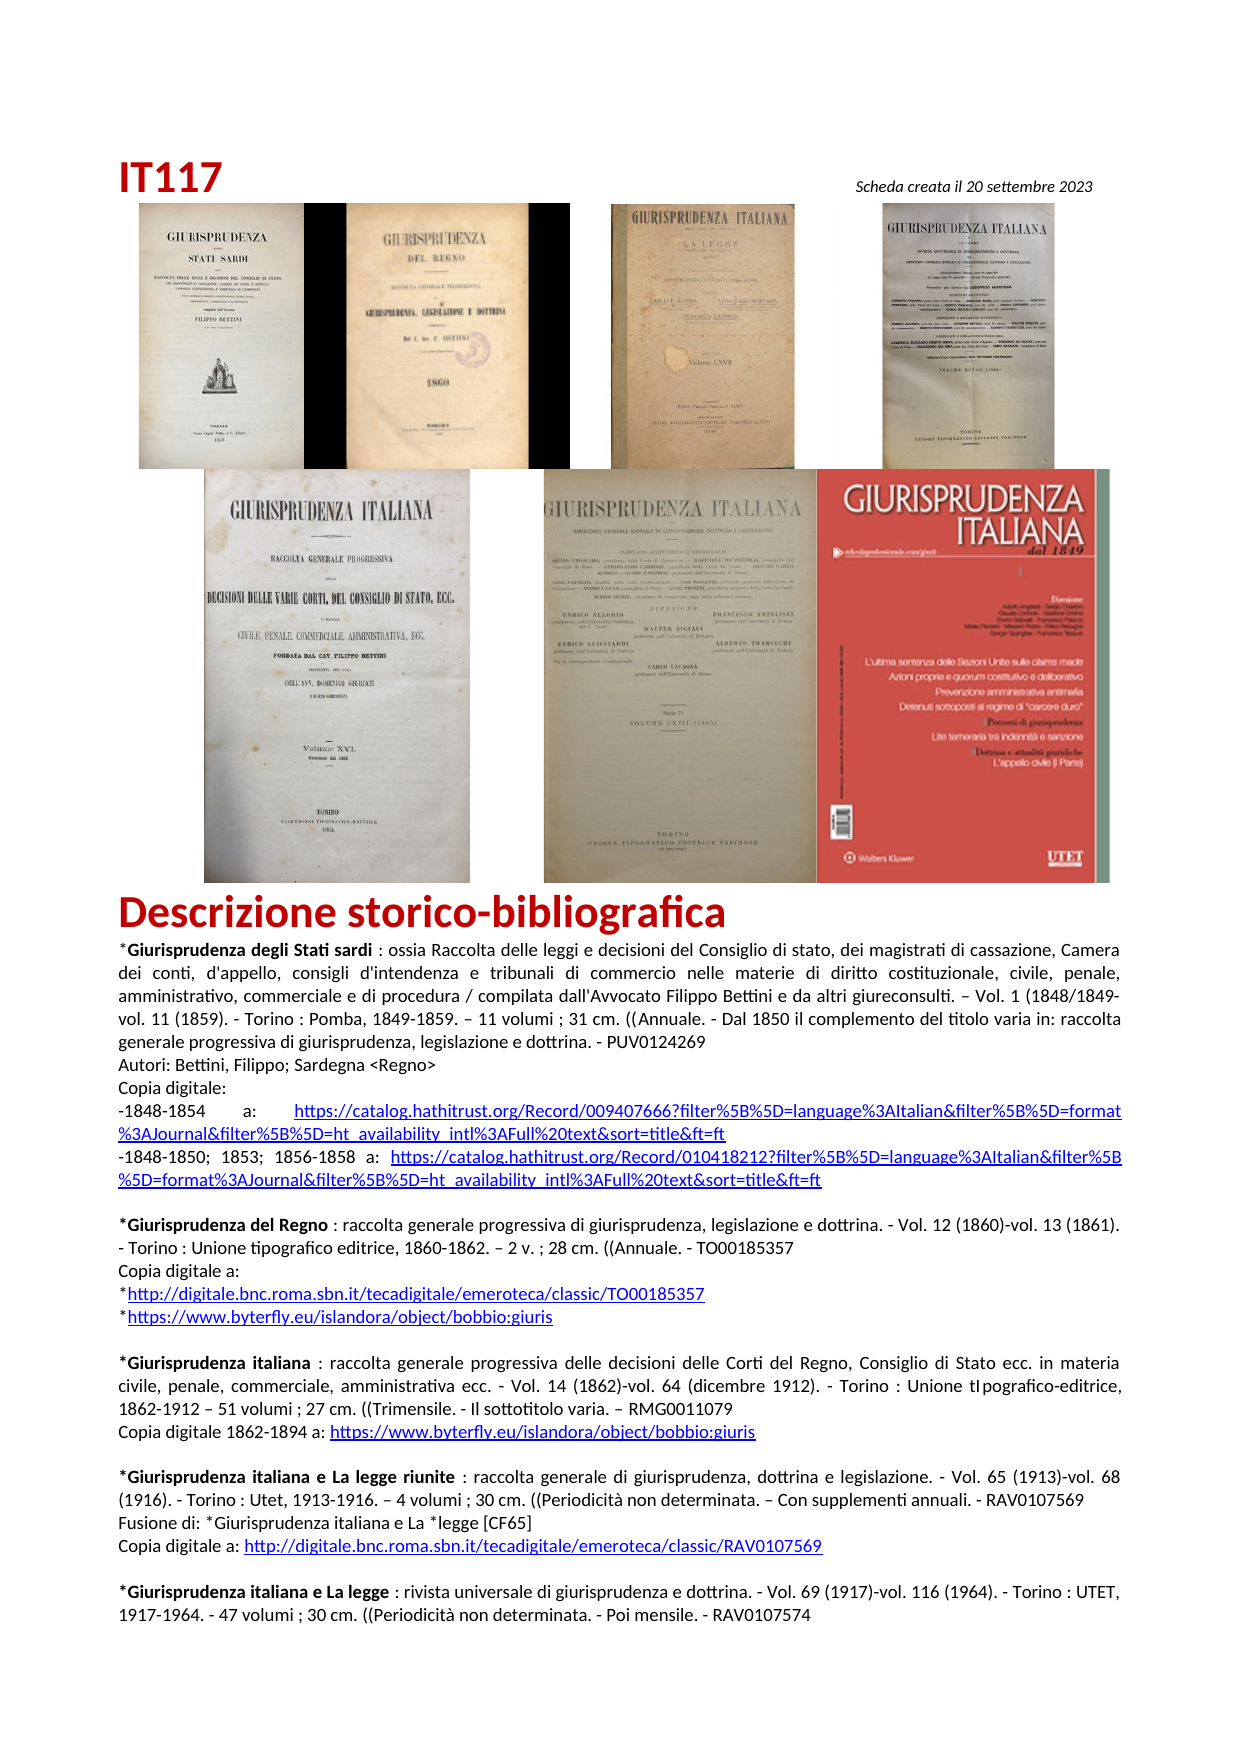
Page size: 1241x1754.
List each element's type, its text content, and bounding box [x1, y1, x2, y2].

text *Giurisprudenza italiana : raccolta generale progressiva delle decisioni delle Corti del Regno, Consiglio di Stato ecc. in materia civile, penale, commerciale, amministrativa ecc. - Vol. 14 (1862)-vol. 64 (dicembre 1912). - Torino : Unione tIpografico-editrice, 1862-1912 – 51 volumi ; 27 cm. ((Trimensile. - Il sottotitolo varia. – RMG0011079 [118, 1351, 1122, 1420]
text *Giurisprudenza italiana e La legge riunite : raccolta generale di giurisprudenza, dottrina e legislazione. - Vol. 65 (1913)-vol. 68 (1916). - Torino : Utet, 1913-1916. – 4 volumi ; 30 cm. ((Periodicità non determinata. – Con supplementi annuali. - RAV0107569 [118, 1466, 1122, 1512]
text *Giurisprudenza degli Stati sardi : ossia Raccolta delle leggi e decisioni del Consiglio di stato, dei magistrati di cassazione, Camera dei conti, d'appello, consigli d'intendenza e tribunali di commercio nelle materie di diritto costituzionale, civile, penale, amministrativo, commerciale e di procedura / compilata dall'Avvocato Filippo Bettini e da altri giureconsulti. – Vol. 1 (1848/1849-vol. 11 (1859). - Torino : Pomba, 1849-1859. – 11 volumi ; 31 cm. ((Annuale. - Dal 1850 il complemento del titolo varia in: raccolta generale progressiva di giurisprudenza, legislazione e dottrina. - PUV0124269 [118, 939, 1122, 1053]
text Copia digitale a: http://digitale.bnc.roma.sbn.it/tecadigitale/emeroteca/classic/RAV0107569 [118, 1534, 1122, 1557]
text -1848-1850; 1853; 1856-1858 a: https://catalog.hathitrust.org/Record/010418212?filter%5B%5D=language%3AItalian&filter%5B%5D=format%3AJournal&filter%5B%5D=ht_availability_intl%3AFull%20text&sort=title&ft=ft [118, 1145, 1122, 1191]
text Copia digitale 1862-1894 a: https://www.byterfly.eu/islandora/object/bobbio:giuris [118, 1420, 1122, 1443]
text Fusione di: *Giurisprudenza italiana e La *legge [CF65] [118, 1512, 1122, 1534]
text Copia digitale a: [118, 1259, 1122, 1282]
text -1848-1854 a: https://catalog.hathitrust.org/Record/009407666?filter%5B%5D=language%3AItalian&filter%5B%5D=format%3AJournal&filter%5B%5D=ht_availability_intl%3AFull%20text&sort=title&ft=ft [118, 1099, 1122, 1145]
text *https://www.byterfly.eu/islandora/object/bobbio:giuris [118, 1305, 1122, 1328]
text *http://digitale.bnc.roma.sbn.it/tecadigitale/emeroteca/classic/TO00185357 [118, 1282, 1122, 1305]
text *Giurisprudenza del Regno : raccolta generale progressiva di giurisprudenza, legislazione e dottrina. - Vol. 12 (1860)-vol. 13 (1861). - Torino : Unione tipografico editrice, 1860-1862. – 2 v. ; 28 cm. ((Annuale. - TO00185357 [118, 1214, 1122, 1259]
picture [130, 203, 1110, 883]
text Copia digitale: [118, 1076, 1122, 1099]
text *Giurisprudenza italiana e La legge : rivista universale di giurisprudenza e dottrina. - Vol. 69 (1917)-vol. 116 (1964). - Torino : UTET, 1917-1964. - 47 volumi ; 30 cm. ((Periodicità non determinata. - Poi mensile. - RAV0107574 [118, 1580, 1122, 1626]
text IT117 Scheda creata il 20 settembre 2023 [118, 148, 1122, 203]
text Autori: Bettini, Filippo; Sardegna <Regno> [118, 1053, 1122, 1076]
text Descrizione storico-bibliografica [118, 883, 1122, 939]
